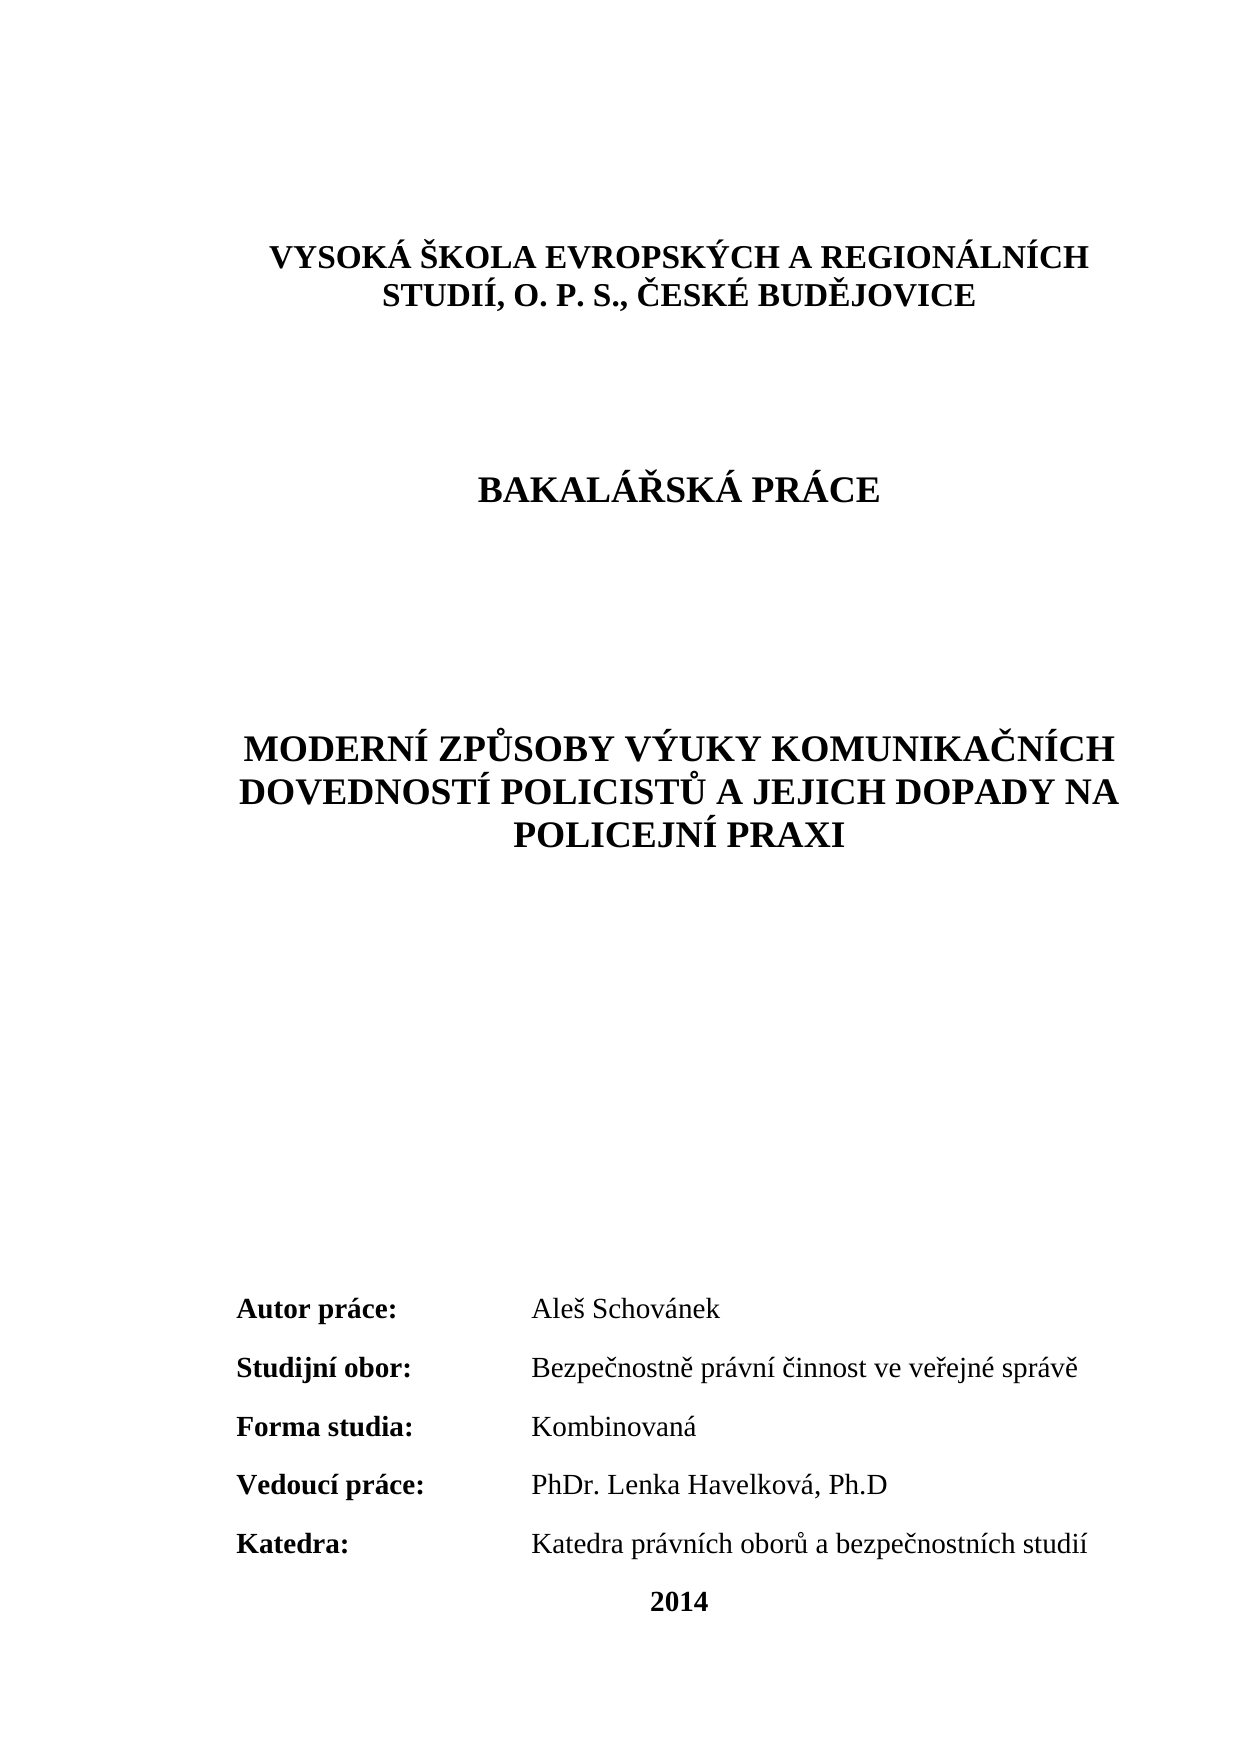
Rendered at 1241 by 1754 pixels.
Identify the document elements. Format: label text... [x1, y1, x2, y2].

text STUDIÍ, O. P. S., ČESKÉ BUDĚJOVICE [236, 276, 1122, 314]
text Katedra: Katedra právních oborů a bezpečnostních studií [236, 1526, 1122, 1559]
text Forma studia: Kombinovaná [236, 1409, 1122, 1442]
text Studijní obor: Bezpečnostně právní činnost ve veřejné správě [236, 1350, 1122, 1384]
text 2014 [236, 1584, 1122, 1618]
text Autor práce: Aleš Schovánek [236, 1292, 1122, 1325]
text Vedoucí práce: PhDr. Lenka Havelková, Ph.D [236, 1467, 1122, 1501]
text VYSOKÁ ŠKOLA EVROPSKÝCH A REGIONÁLNÍCH [236, 237, 1122, 276]
text MODERNÍ ZPŮSOBY VÝUKY KOMUNIKAČNÍCH DOVEDNOSTÍ POLICISTŮ A JEJICH DOPADY NA POLICEJNÍ PRAXI [236, 726, 1122, 856]
text BAKALÁŘSKÁ PRÁCE [236, 467, 1122, 511]
